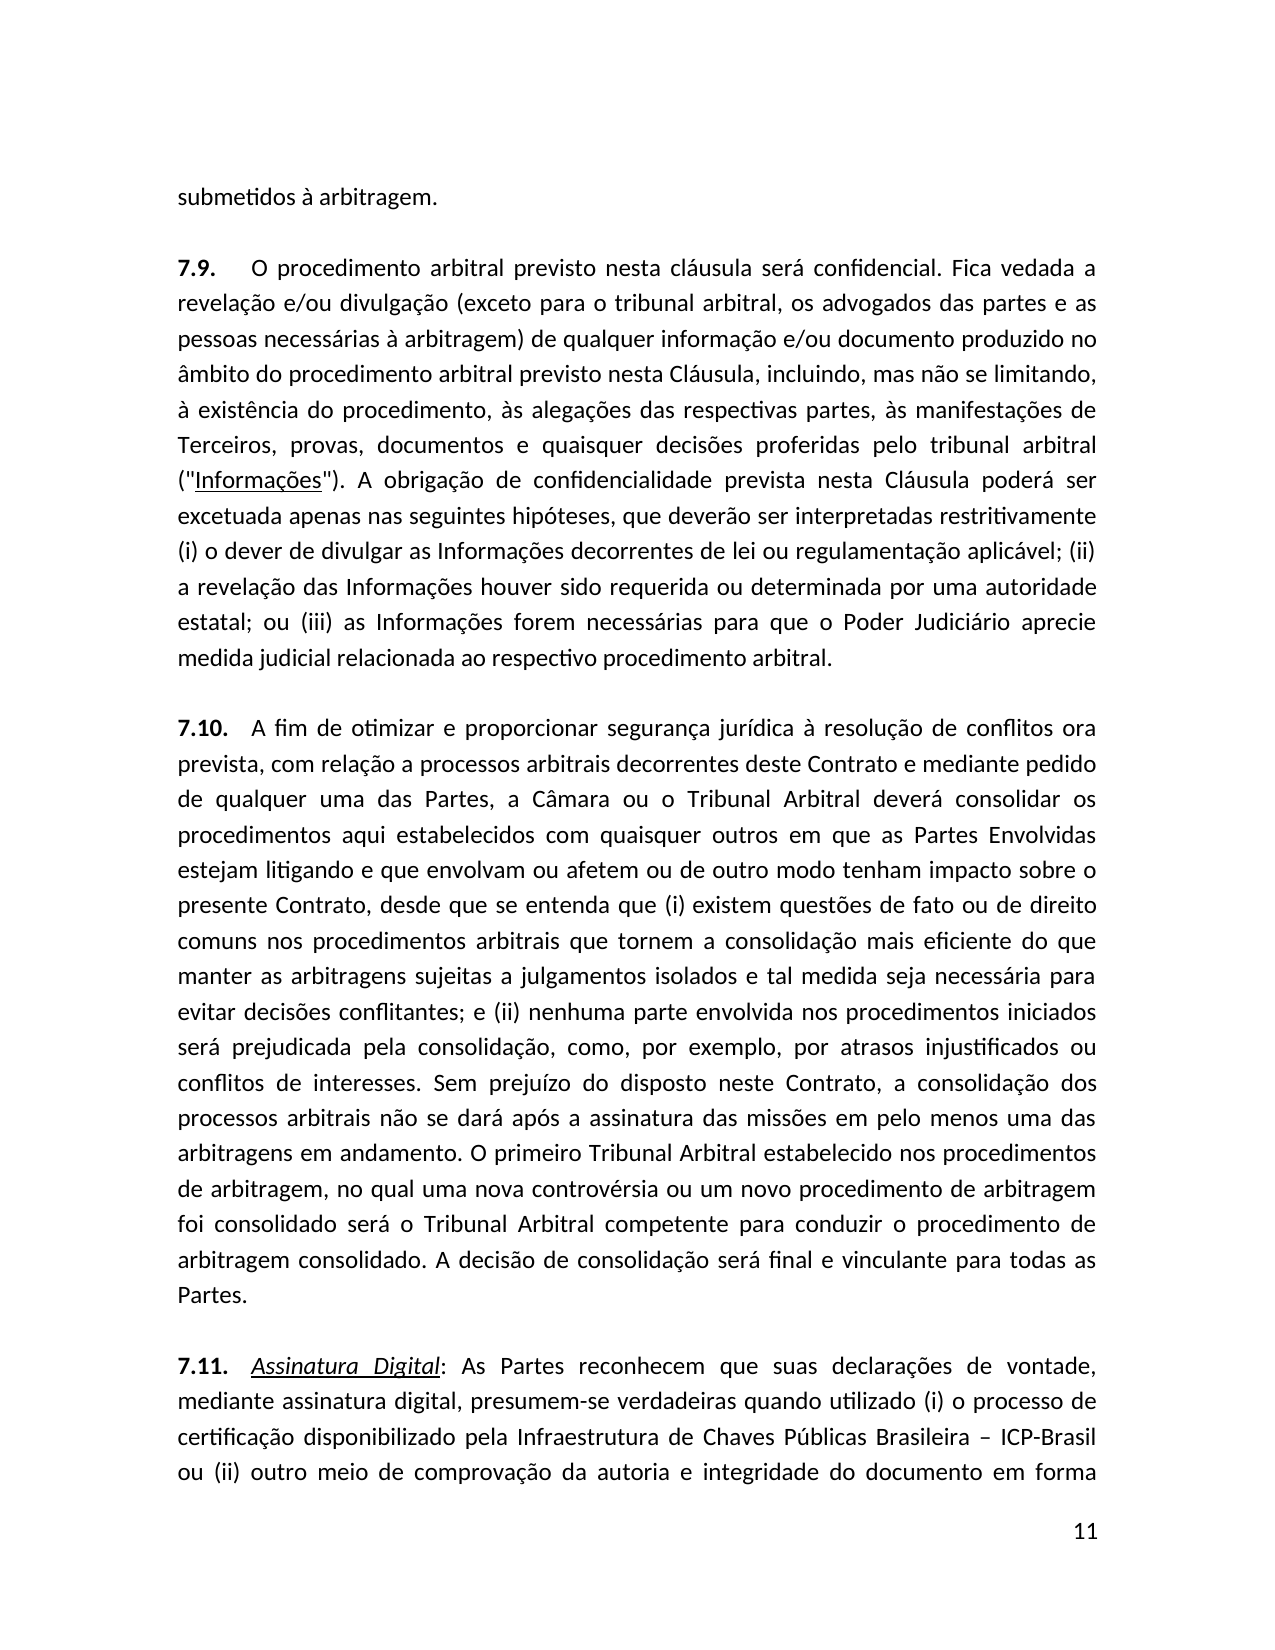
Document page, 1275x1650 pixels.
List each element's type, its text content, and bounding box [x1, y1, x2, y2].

list A fim de otimizar e proporcionar segurança jurídica à resolução de conflitos ora prevista, com relação a processos arbitrais decorrentes deste Contrato e mediante pedido de qualquer uma das Partes, a Câmara ou o Tribunal Arbitral deverá consolidar os procedimentos aqui estabelecidos com quaisquer outros em que as Partes Envolvidas estejam litigando e que envolvam ou afetem ou de outro modo tenham impacto sobre o presente Contrato, desde que se entenda que (i) existem questões de fato ou de direito comuns nos procedimentos arbitrais que tornem a consolidação mais eficiente do que manter as arbitragens sujeitas a julgamentos isolados e tal medida seja necessária para evitar decisões conflitantes; e (ii) nenhuma parte envolvida nos procedimentos iniciados será prejudicada pela consolidação, como, por exemplo, por atrasos injustificados ou conflitos de interesses. Sem prejuízo do disposto neste Contrato, a consolidação dos processos arbitrais não se dará após a assinatura das missões em pelo menos uma das arbitragens em andamento. O primeiro Tribunal Arbitral estabelecido nos procedimentos de arbitragem, no qual uma nova controvérsia ou um novo procedimento de arbitragem foi consolidado será o Tribunal Arbitral competente para conduzir o procedimento de arbitragem consolidado. A decisão de consolidação será final e vinculante para todas as Partes. [177, 708, 1098, 1311]
list O procedimento arbitral previsto nesta cláusula será confidencial. Fica vedada a revelação e/ou divulgação (exceto para o tribunal arbitral, os advogados das partes e as pessoas necessárias à arbitragem) de qualquer informação e/ou documento produzido no âmbito do procedimento arbitral previsto nesta Cláusula, incluindo, mas não se limitando, à existência do procedimento, às alegações das respectivas partes, às manifestações de Terceiros, provas, documentos e quaisquer decisões proferidas pelo tribunal arbitral ("Informações"). A obrigação de confidencialidade prevista nesta Cláusula poderá ser excetuada apenas nas seguintes hipóteses, que deverão ser interpretadas restritivamente (i) o dever de divulgar as Informações decorrentes de lei ou regulamentação aplicável; (ii) a revelação das Informações houver sido requerida ou determinada por uma autoridade estatal; ou (iii) as Informações forem necessárias para que o Poder Judiciário aprecie medida judicial relacionada ao respectivo procedimento arbitral. [177, 248, 1098, 673]
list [177, 177, 1098, 213]
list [177, 1346, 1098, 1488]
